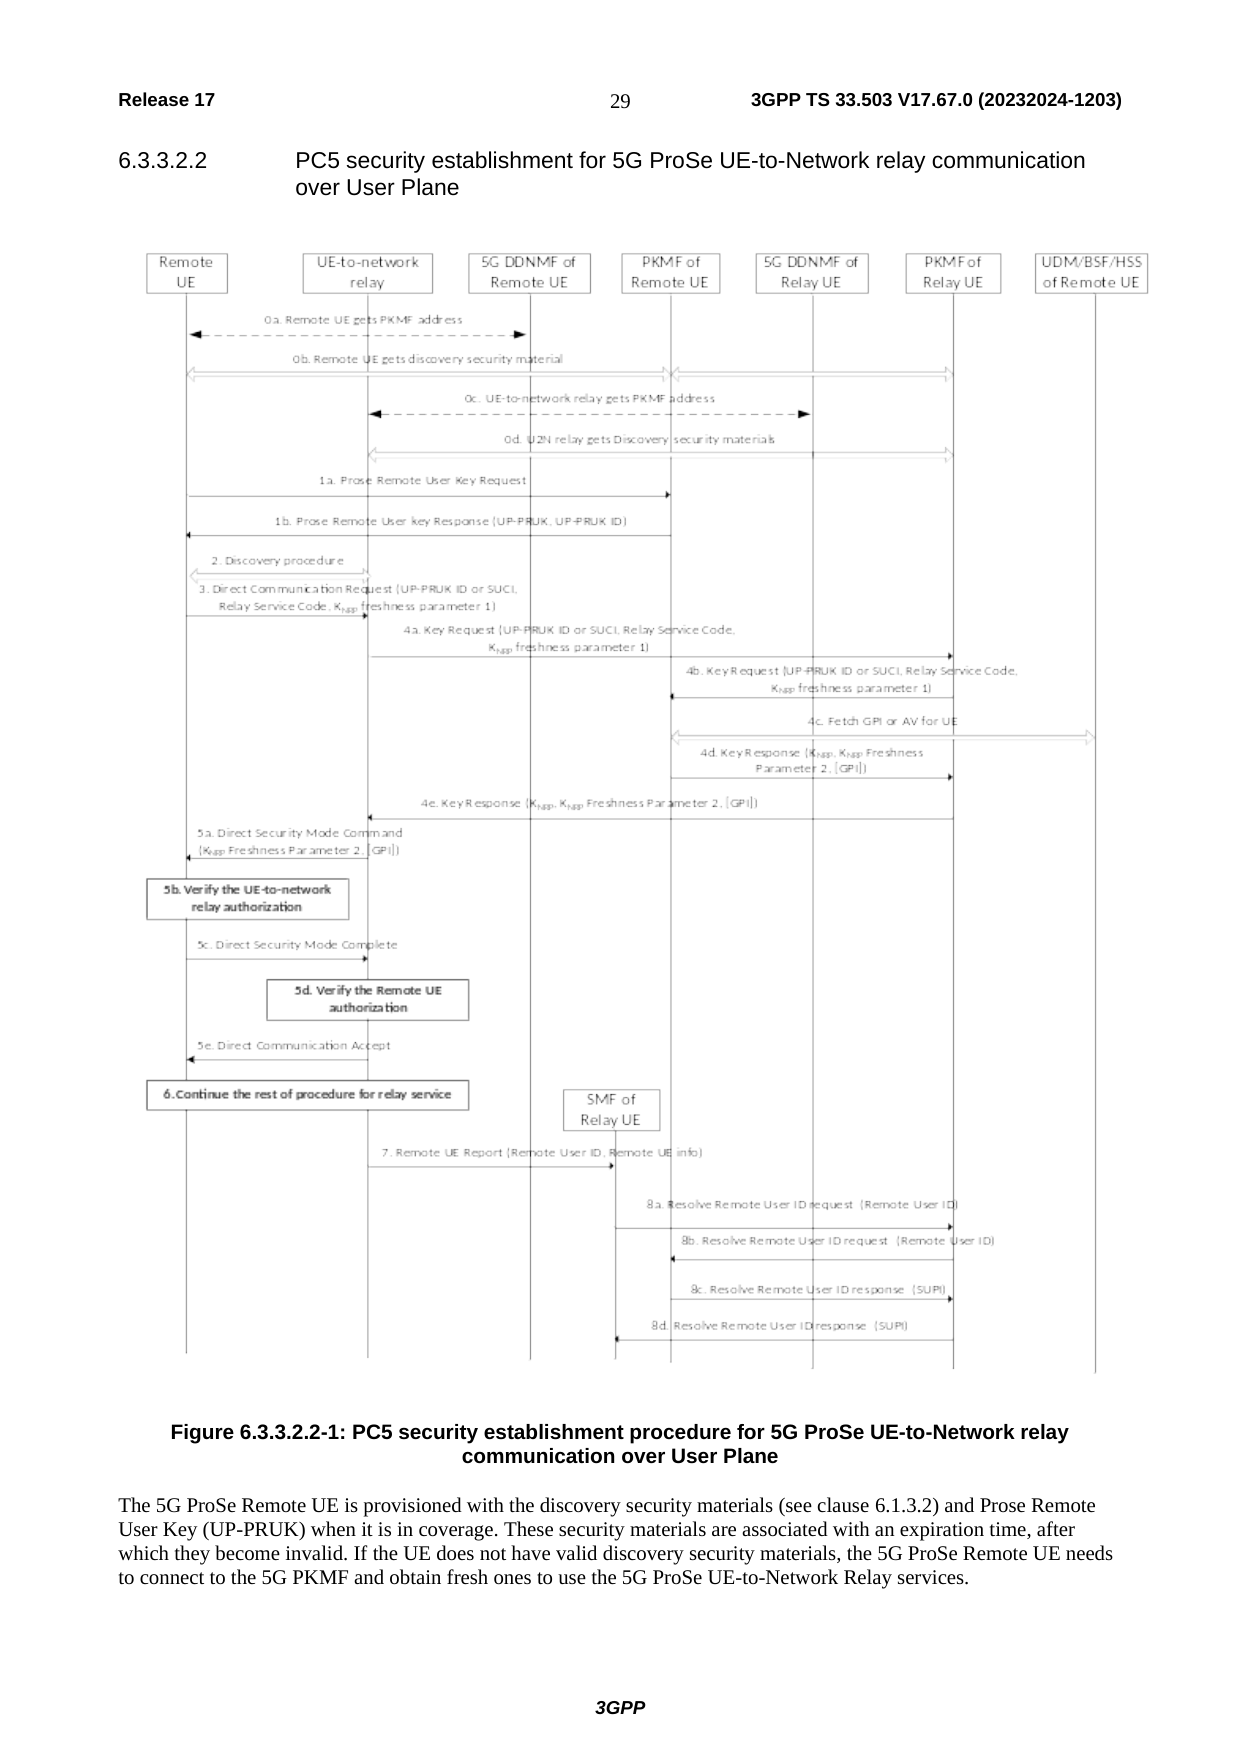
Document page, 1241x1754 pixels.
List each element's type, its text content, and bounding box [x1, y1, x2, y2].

text Figure 6.3.3.2.2-1: PC5 security establishment procedure for 5G ProSe UE-to-Network relay communication over User Plane [118, 1419, 1122, 1467]
subtitle 6.3.3.2.2 PC5 security establishment for 5G ProSe UE-to-Network relay communication over User Plane [118, 147, 1122, 200]
text The 5G ProSe Remote UE is provisioned with the discovery security materials (see clause 6.1.3.2) and Prose Remote User Key (UP-PRUK) when it is in coverage. These security materials are associated with an expiration time, after which they become invalid. If the UE does not have valid discovery security materials, the 5G ProSe Remote UE needs to connect to the 5G PKMF and obtain fresh ones to use the 5G ProSe UE-to-Network Relay services. [118, 1492, 1122, 1589]
